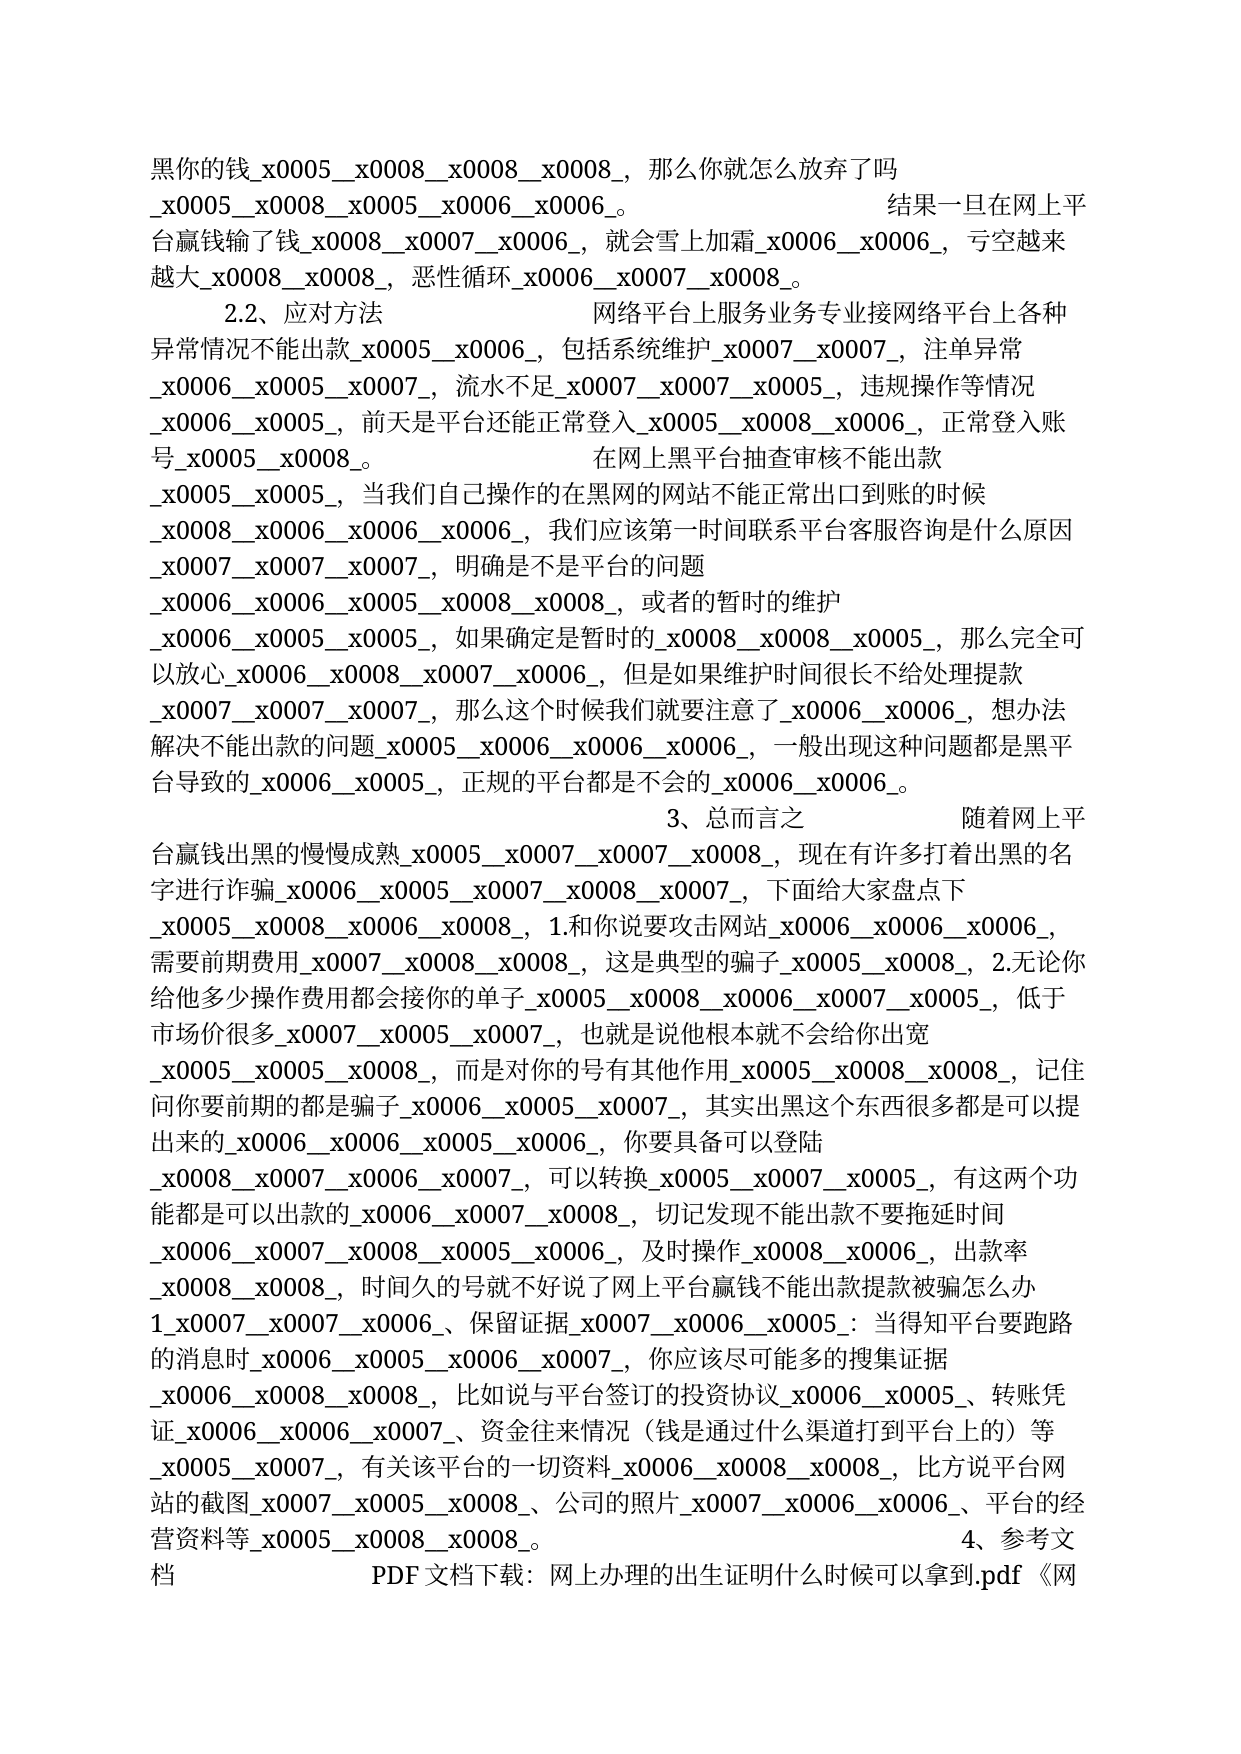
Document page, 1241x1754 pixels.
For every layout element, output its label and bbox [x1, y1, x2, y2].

text [150, 150, 1090, 1592]
